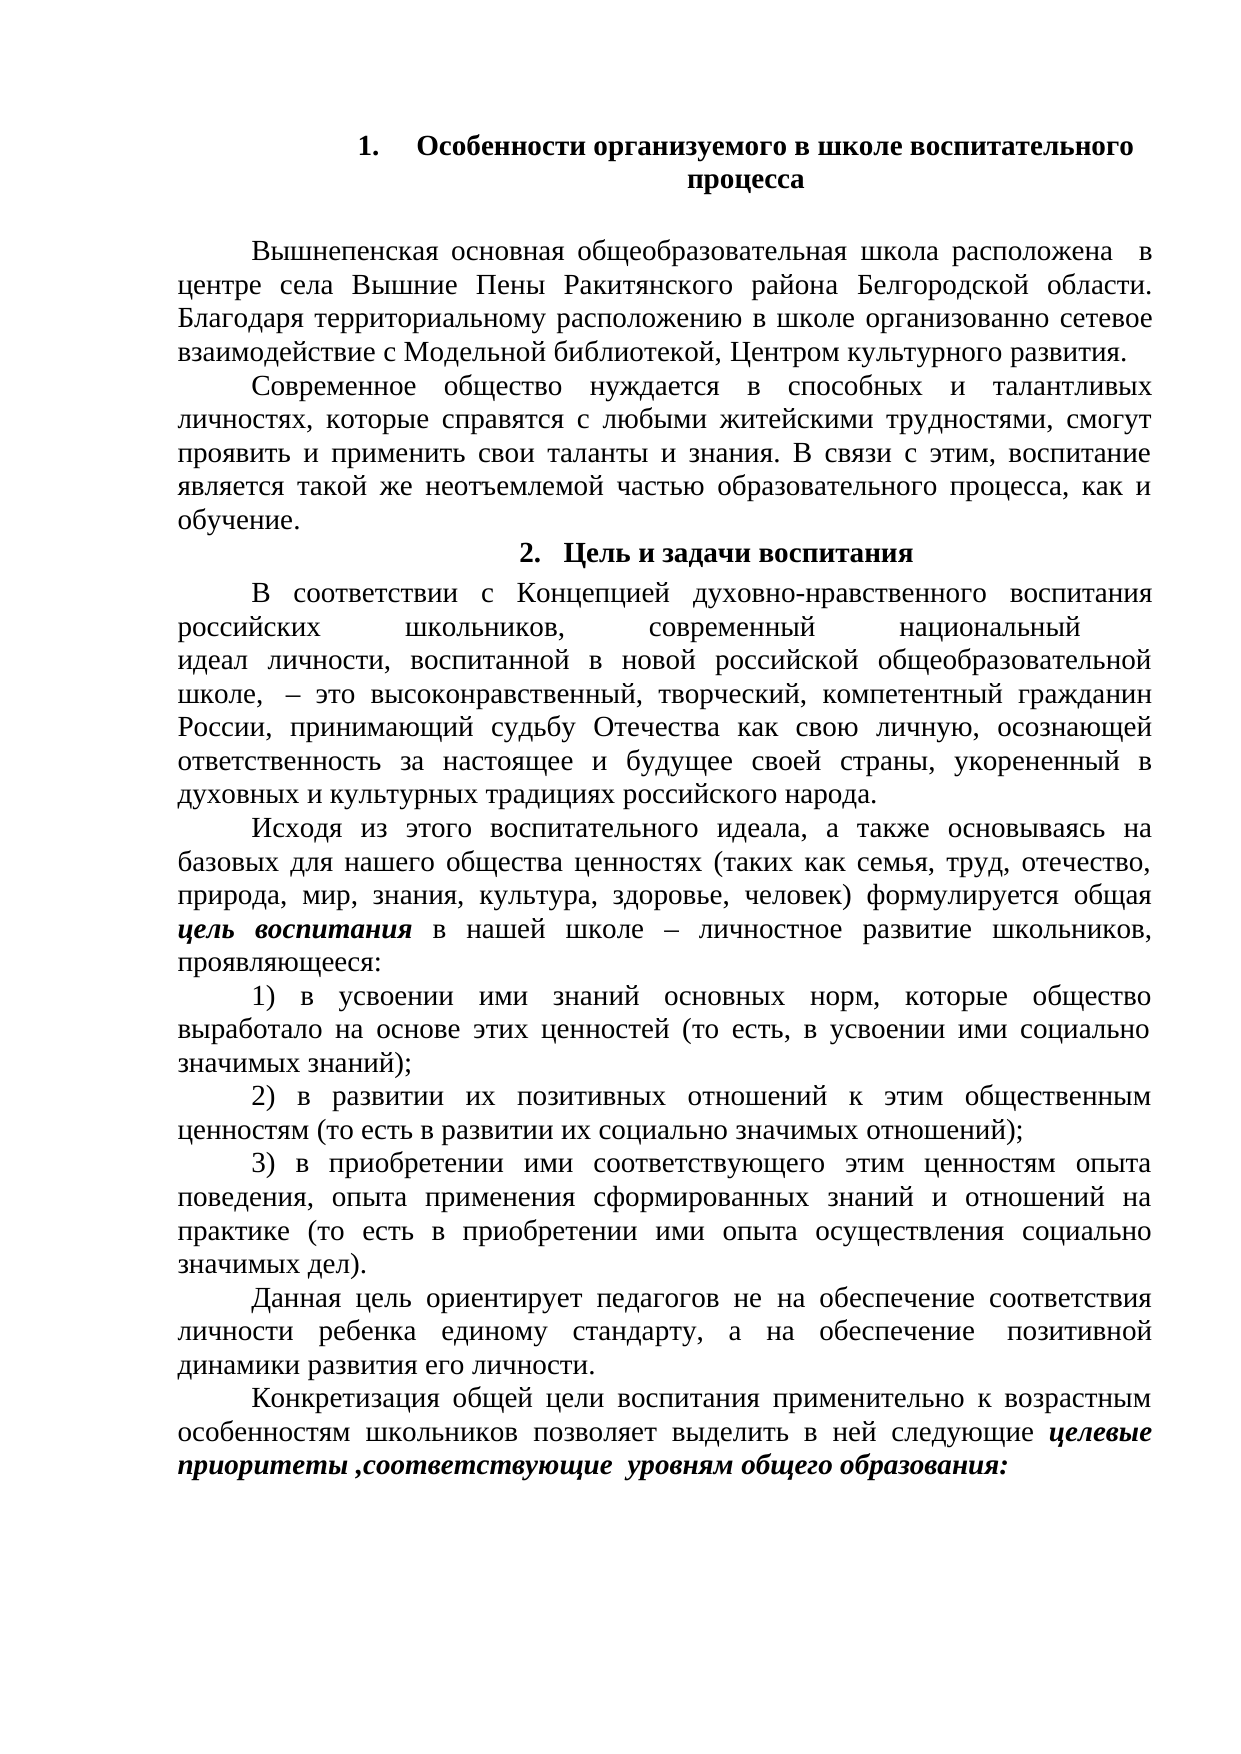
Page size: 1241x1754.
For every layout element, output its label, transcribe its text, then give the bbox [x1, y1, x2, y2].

text Исходя из этого воспитательного идеала, а также основываясь на базовых для нашего общества ценностях (таких как семья, труд, отечество, природа, мир, знания, культура, здоровье, человек) формулируется общая цель воспитания в нашей школе – личностное развитие школьников, проявляющееся: [177, 810, 1152, 978]
text Данная цель ориентирует педагогов не на обеспечение соответствия личности ребенка единому стандарту, а на обеспечение позитивной динамики развития его личности. [177, 1280, 1152, 1380]
text В соответствии с Концепцией духовно-нравственного воспитания российских школьников, современный национальный идеал личности, воспитанной в новой российской общеобразовательной школе, – это высоконравственный, творческий, компетентный гражданин России, принимающий судьбу Отечества как свою личную, осознающей ответственность за настоящее и будущее своей страны, укорененный в духовных и культурных традициях российского народа. [177, 575, 1152, 810]
text Современное общество нуждается в способных и талантливых личностях, которые справятся с любыми житейскими трудностями, смогут проявить и применить свои таланты и знания. В связи с этим, воспитание является такой же неотъемлемой частью образовательного процесса, как и обучение. [177, 368, 1152, 535]
subtitle Особенности организуемого в школе воспитательного процесса [357, 128, 1134, 195]
subtitle Цель и задачи воспитания [519, 536, 1176, 569]
text Вышнепенская основная общеобразовательная школа расположена в центре села Вышние Пены Ракитянского района Белгородской области. Благодаря территориальному расположению в школе организованно сетевое взаимодействие с Модельной библиотекой, Центром культурного развития. [177, 233, 1152, 368]
list в развитии их позитивных отношений к этим общественным ценностям (то есть в развитии их социально значимых отношений); [177, 1078, 1151, 1146]
list в усвоении ими знаний основных норм, которые общество выработало на основе этих ценностей (то есть, в усвоении ими социально значимых знаний); [177, 978, 1151, 1078]
text Конкретизация общей цели воспитания применительно к возрастным особенностям школьников позволяет выделить в ней следующие целевые приоритеты ,соответствующие уровням общего образования: [177, 1380, 1152, 1481]
list в приобретении ими соответствующего этим ценностям опыта поведения, опыта применения сформированных знаний и отношений на практике (то есть в приобретении ими опыта осуществления социально значимых дел). [177, 1146, 1152, 1280]
